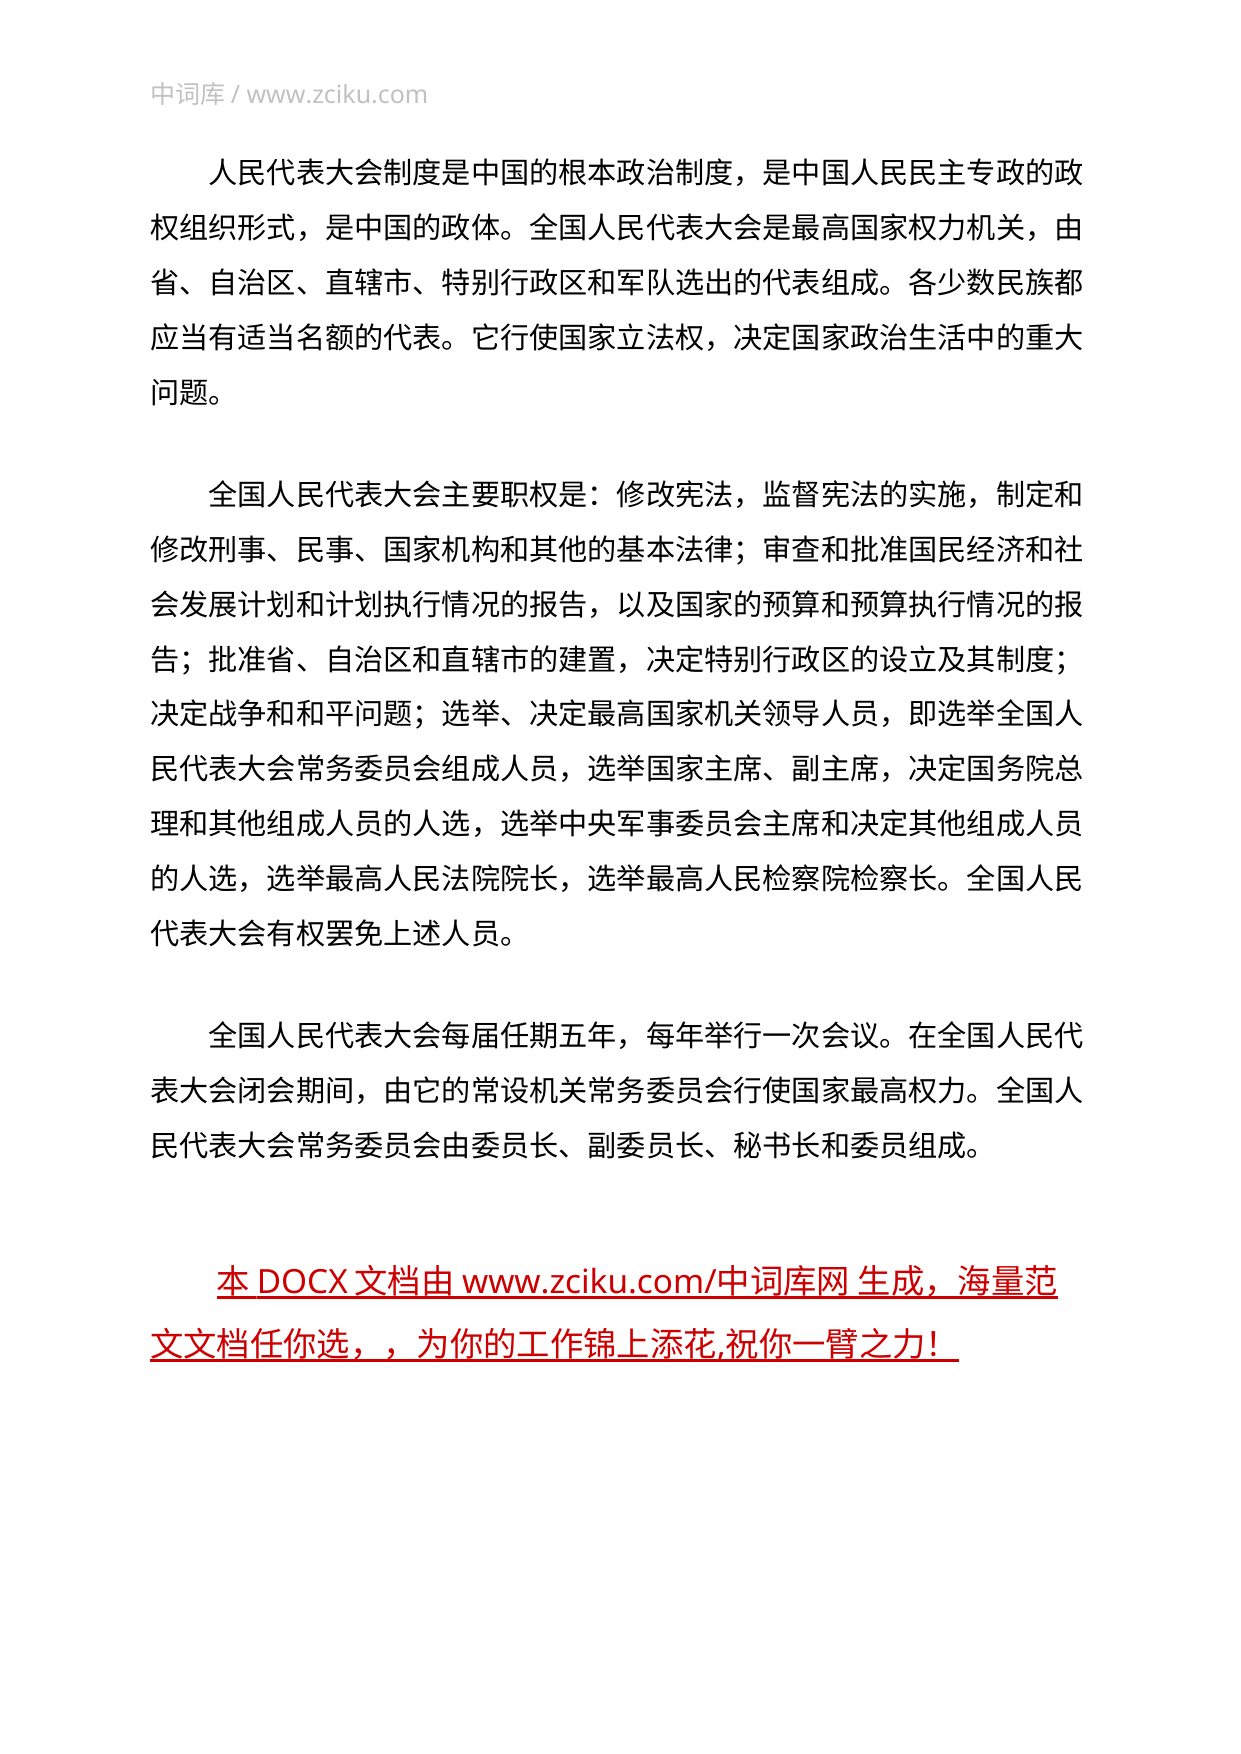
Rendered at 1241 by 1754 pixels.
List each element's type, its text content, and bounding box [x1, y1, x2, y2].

text 本DOCX文档由 www.zciku.com/中词库网 生成，海量范文文档任你选，，为你的工作锦上添花,祝你一臂之力！ [150, 1255, 1090, 1366]
text 全国人民代表大会每届任期五年，每年举行一次会议。在全国人民代表大会闭会期间，由它的常设机关常务委员会行使国家最高权力。全国人民代表大会常务委员会由委员长、副委员长、秘书长和委员组成。 [150, 1012, 1090, 1164]
text 全国人民代表大会主要职权是：修改宪法，监督宪法的实施，制定和修改刑事、民事、国家机构和其他的基本法律；审查和批准国民经济和社会发展计划和计划执行情况的报告，以及国家的预算和预算执行情况的报告；批准省、自治区和直辖市的建置，决定特别行政区的设立及其制度；决定战争和和平问题；选举、决定最高国家机关领导人员，即选举全国人民代表大会常务委员会组成人员，选举国家主席、副主席，决定国务院总理和其他组成人员的人选，选举中央军事委员会主席和决定其他组成人员的人选，选举最高人民法院院长，选举最高人民检察院检察长。全国人民代表大会有权罢免上述人员。 [150, 471, 1090, 953]
text 人民代表大会制度是中国的根本政治制度，是中国人民民主专政的政权组织形式，是中国的政体。全国人民代表大会是最高国家权力机关，由省、自治区、直辖市、特别行政区和军队选出的代表组成。各少数民族都应当有适当名额的代表。它行使国家立法权，决定国家政治生活中的重大问题。 [150, 150, 1090, 412]
